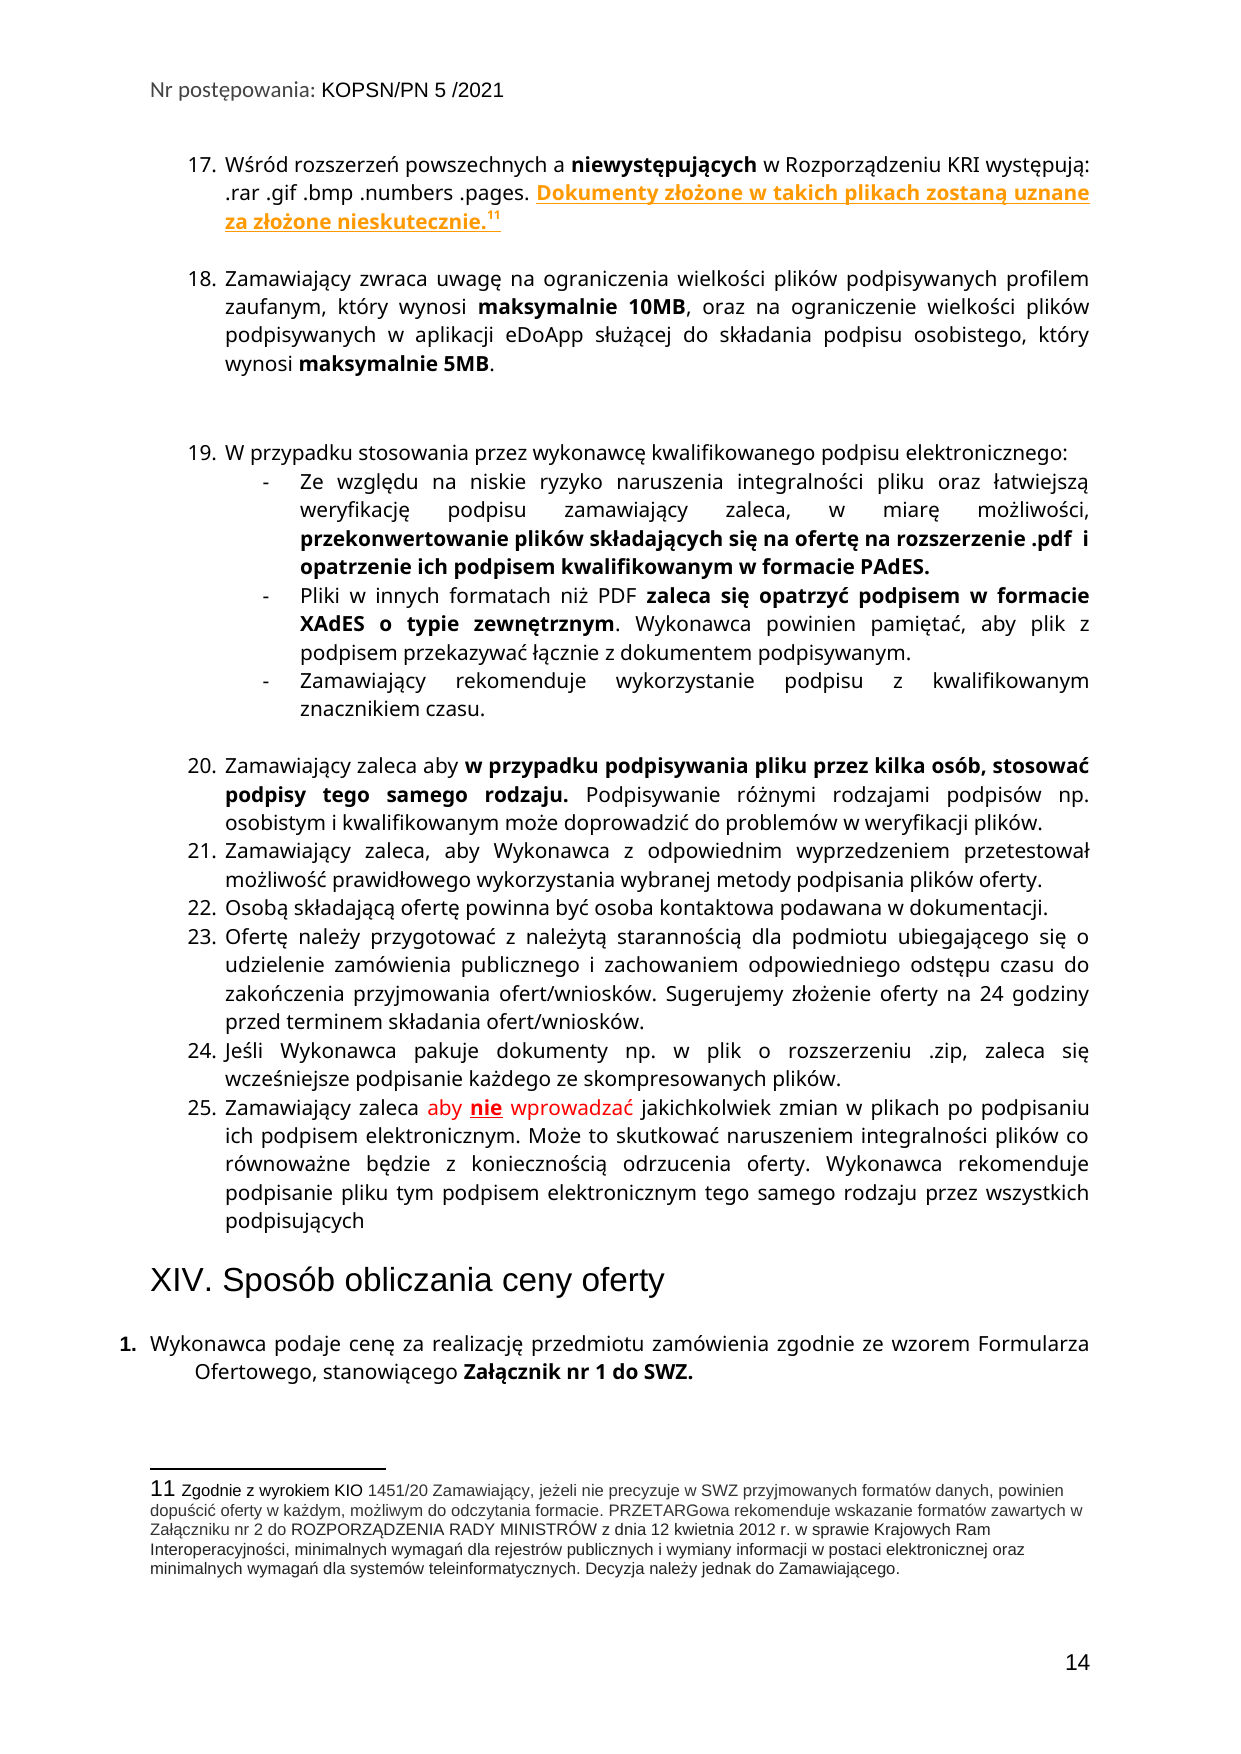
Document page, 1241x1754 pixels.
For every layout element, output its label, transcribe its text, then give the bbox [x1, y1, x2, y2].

list Jeśli Wykonawca pakuje dokumenty np. w plik o rozszerzeniu .zip, zaleca się wcześniejsze podpisanie każdego ze skompresowanych plików. [187, 1036, 1090, 1093]
list Zamawiający zaleca aby nie wprowadzać jakichkolwiek zmian w plikach po podpisaniu ich podpisem elektronicznym. Może to skutkować naruszeniem integralności plików co równoważne będzie z koniecznością odrzucenia oferty. Wykonawca rekomenduje podpisanie pliku tym podpisem elektronicznym tego samego rodzaju przez wszystkich podpisujących [187, 1093, 1090, 1235]
list Zamawiający zwraca uwagę na ograniczenia wielkości plików podpisywanych profilem zaufanym, który wynosi maksymalnie 10MB, oraz na ograniczenie wielkości plików podpisywanych w aplikacji eDoApp służącej do składania podpisu osobistego, który wynosi maksymalnie 5MB. [187, 264, 1090, 377]
list Wśród rozszerzeń powszechnych a niewystępujących w Rozporządzeniu KRI występują: .rar .gif .bmp .numbers .pages. Dokumenty złożone w takich plikach zostaną uznane za złożone nieskutecznie. [187, 150, 1090, 235]
list Zamawiający zaleca aby w przypadku podpisywania pliku przez kilka osób, stosować podpisy tego samego rodzaju. Podpisywanie różnymi rodzajami podpisów np. osobistym i kwalifikowanym może doprowadzić do problemów w weryfikacji plików. [187, 751, 1090, 837]
list Zamawiający rekomenduje wykorzystanie podpisu z kwalifikowanym znacznikiem czasu. [262, 666, 1090, 723]
list Ofertę należy przygotować z należytą starannością dla podmiotu ubiegającego się o udzielenie zamówienia publicznego i zachowaniem odpowiedniego odstępu czasu do zakończenia przyjmowania ofert/wniosków. Sugerujemy złożenie oferty na 24 godziny przed terminem składania ofert/wniosków. [187, 922, 1090, 1036]
list Zamawiający zaleca, aby Wykonawca z odpowiednim wyprzedzeniem przetestował możliwość prawidłowego wykorzystania wybranej metody podpisania plików oferty. [187, 837, 1090, 893]
list Osobą składającą ofertę powinna być osoba kontaktowa podawana w dokumentacji. [187, 893, 1090, 922]
list Ze względu na niskie ryzyko naruszenia integralności pliku oraz łatwiejszą weryfikację podpisu zamawiający zaleca, w miarę możliwości, przekonwertowanie plików składających się na ofertę na rozszerzenie .pdf i opatrzenie ich podpisem kwalifikowanym w formacie PAdES. [262, 467, 1090, 581]
subtitle XIV. Sposób obliczania ceny oferty [150, 1260, 1090, 1298]
list Wykonawca podaje cenę za realizację przedmiotu zamówienia zgodnie ze wzorem Formularza Ofertowego, stanowiącego Załącznik nr 1 do SWZ. [119, 1329, 1090, 1386]
list Pliki w innych formatach niż PDF zaleca się opatrzyć podpisem w formacie XAdES o typie zewnętrznym. Wykonawca powinien pamiętać, aby plik z podpisem przekazywać łącznie z dokumentem podpisywanym. [262, 581, 1090, 666]
list W przypadku stosowania przez wykonawcę kwalifikowanego podpisu elektronicznego: [187, 438, 1090, 467]
